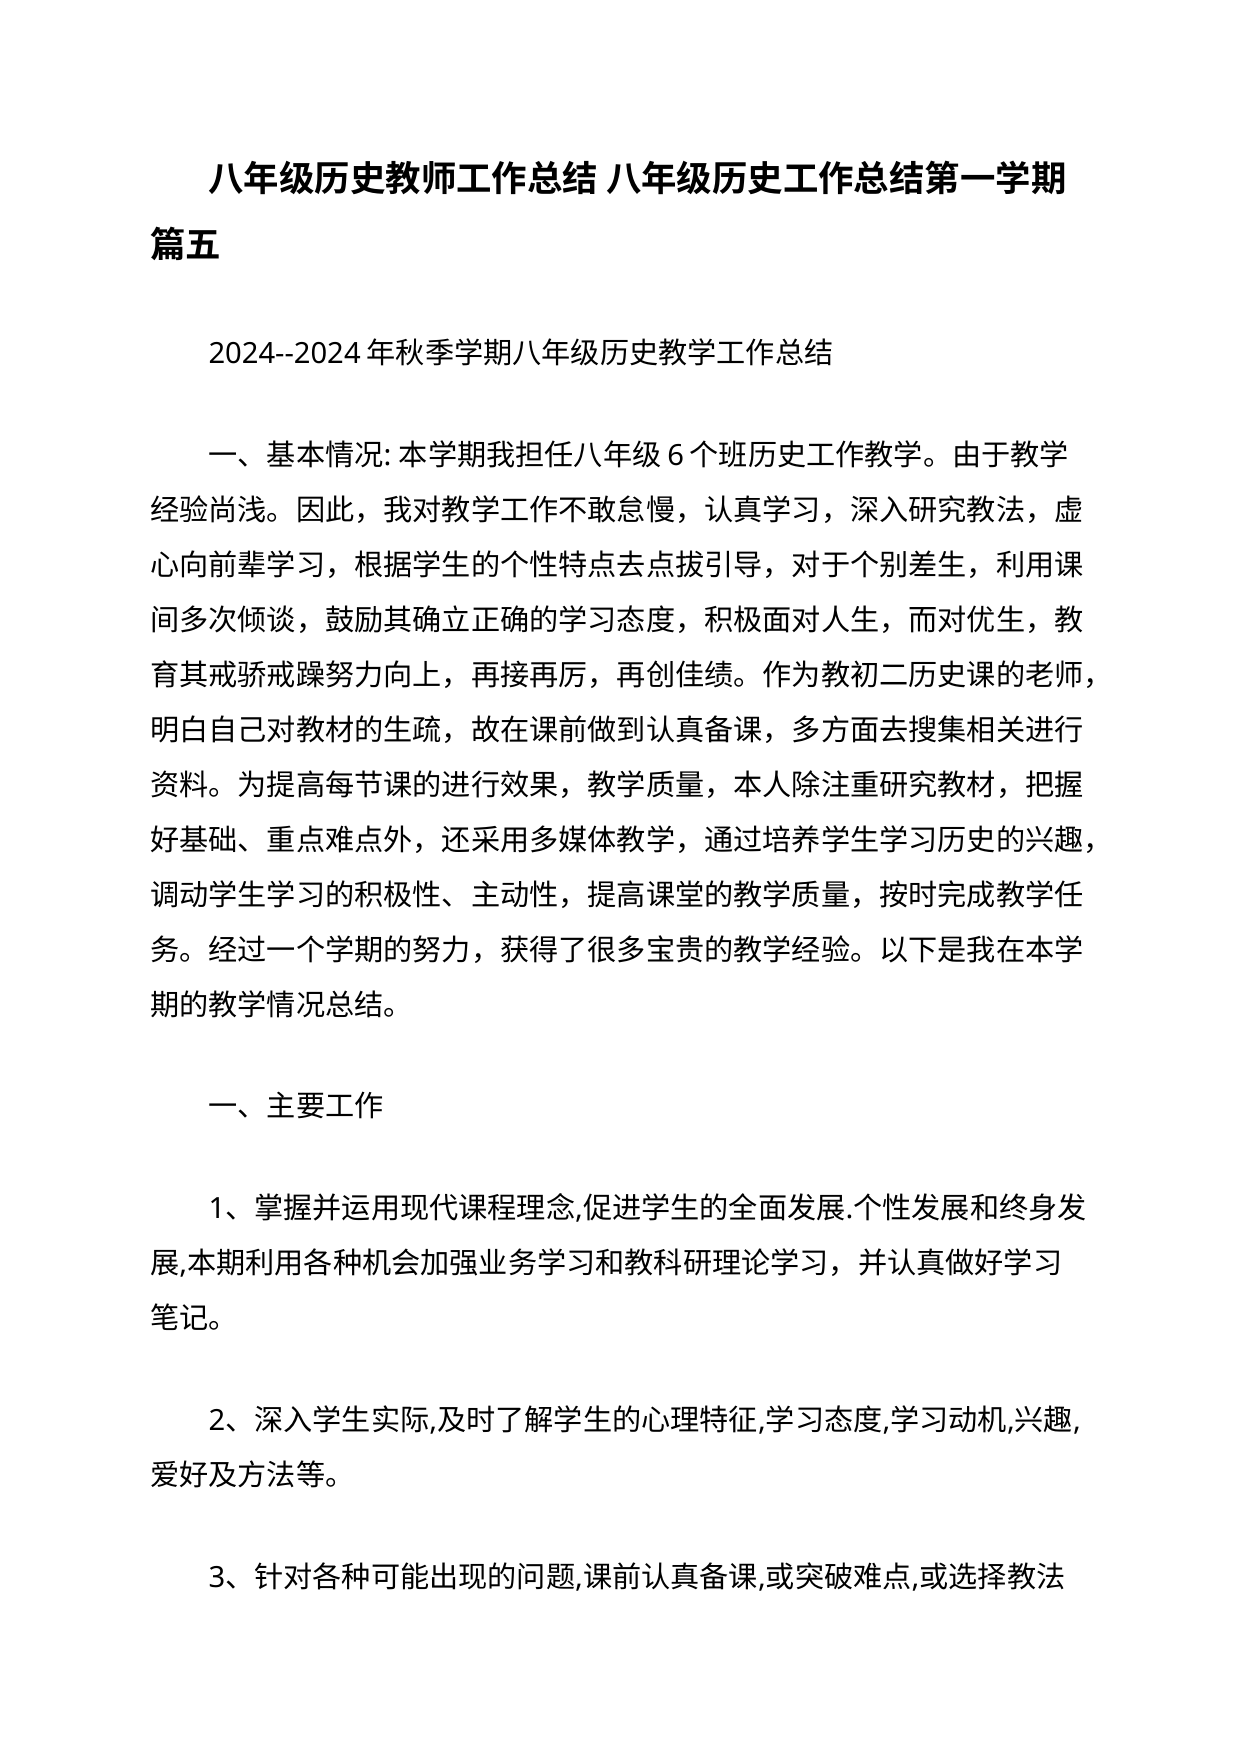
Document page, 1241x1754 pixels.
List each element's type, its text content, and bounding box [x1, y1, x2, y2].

text 一、基本情况: 本学期我担任八年级6个班历史工作教学。由于教学经验尚浅。因此，我对教学工作不敢怠慢，认真学习，深入研究教法，虚心向前辈学习，根据学生的个性特点去点拔引导，对于个别差生，利用课间多次倾谈，鼓励其确立正确的学习态度，积极面对人生，而对优生，教育其戒骄戒躁努力向上，再接再厉，再创佳绩。作为教初二历史课的老师，明白自己对教材的生疏，故在课前做到认真备课，多方面去搜集相关进行资料。为提高每节课的进行效果，教学质量，本人除注重研究教材，把握好基础、重点难点外，还采用多媒体教学，通过培养学生学习历史的兴趣，调动学生学习的积极性、主动性，提高课堂的教学质量，按时完成教学任务。经过一个学期的努力，获得了很多宝贵的教学经验。以下是我在本学期的教学情况总结。 [150, 432, 1090, 1023]
text 1、掌握并运用现代课程理念,促进学生的全面发展.个性发展和终身发展,本期利用各种机会加强业务学习和教科研理论学习，并认真做好学习笔记。 [150, 1184, 1090, 1337]
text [150, 1553, 1090, 1596]
text 八年级历史教师工作总结 八年级历史工作总结第一学期篇五 [150, 150, 1090, 268]
text 2024--2024年秋季学期八年级历史教学工作总结 [150, 330, 1090, 372]
text 一、主要工作 [150, 1083, 1090, 1125]
text 2、深入学生实际,及时了解学生的心理特征,学习态度,学习动机,兴趣,爱好及方法等。 [150, 1396, 1090, 1494]
